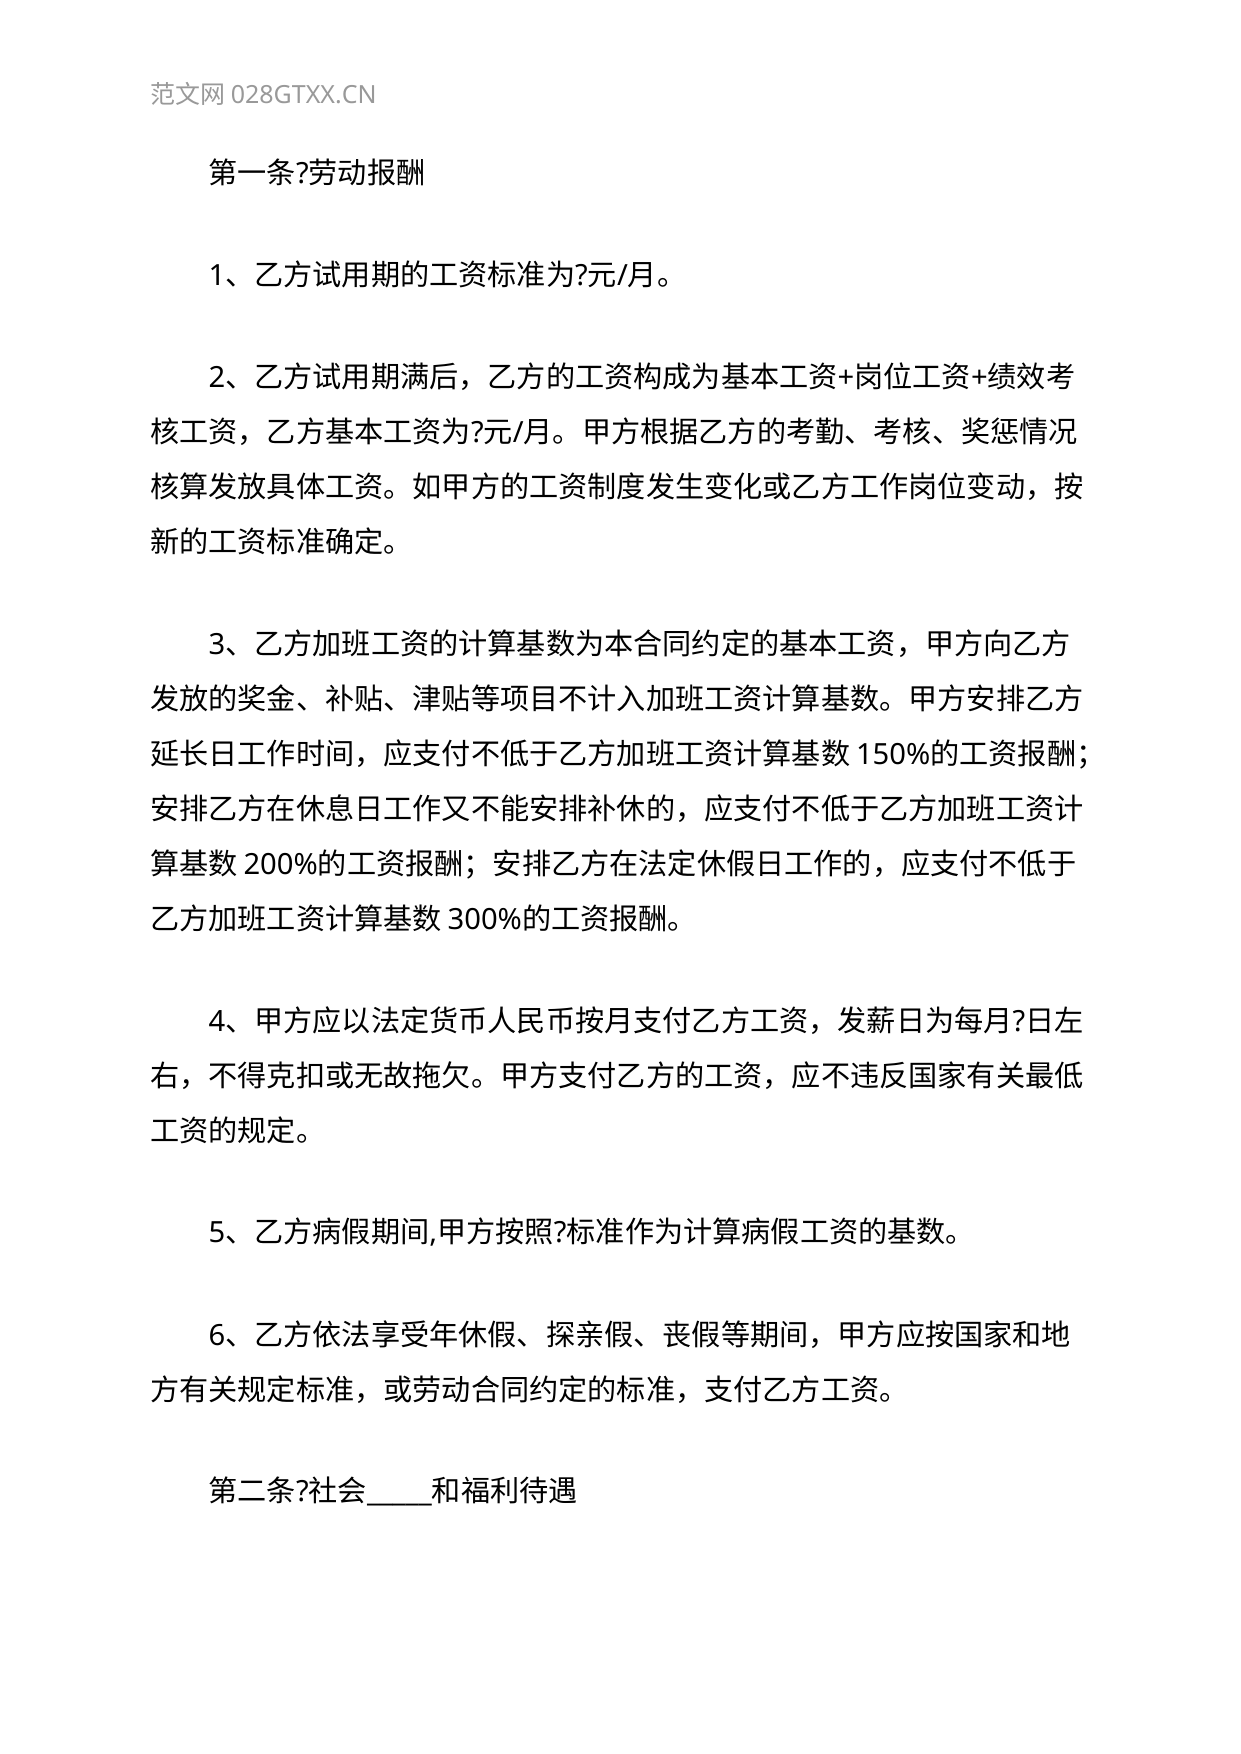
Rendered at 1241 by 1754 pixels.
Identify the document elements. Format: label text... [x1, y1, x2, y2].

text 5、乙方病假期间,甲方按照?标准作为计算病假工资的基数。 [150, 1209, 1090, 1251]
text 第二条?社会_____和福利待遇 [150, 1468, 1090, 1510]
text 4、甲方应以法定货币人民币按月支付乙方工资，发薪日为每月?日左右，不得克扣或无故拖欠。甲方支付乙方的工资，应不违反国家有关最低工资的规定。 [150, 997, 1090, 1149]
text 3、乙方加班工资的计算基数为本合同约定的基本工资，甲方向乙方发放的奖金、补贴、津贴等项目不计入加班工资计算基数。甲方安排乙方延长日工作时间，应支付不低于乙方加班工资计算基数150%的工资报酬；安排乙方在休息日工作又不能安排补休的，应支付不低于乙方加班工资计算基数200%的工资报酬；安排乙方在法定休假日工作的，应支付不低于乙方加班工资计算基数300%的工资报酬。 [150, 621, 1090, 938]
text 6、乙方依法享受年休假、探亲假、丧假等期间，甲方应按国家和地方有关规定标准，或劳动合同约定的标准，支付乙方工资。 [150, 1311, 1090, 1408]
text 第一条?劳动报酬 [150, 150, 1090, 192]
text 1、乙方试用期的工资标准为?元/月。 [150, 252, 1090, 294]
text 2、乙方试用期满后，乙方的工资构成为基本工资+岗位工资+绩效考核工资，乙方基本工资为?元/月。甲方根据乙方的考勤、考核、奖惩情况核算发放具体工资。如甲方的工资制度发生变化或乙方工作岗位变动，按新的工资标准确定。 [150, 354, 1090, 561]
